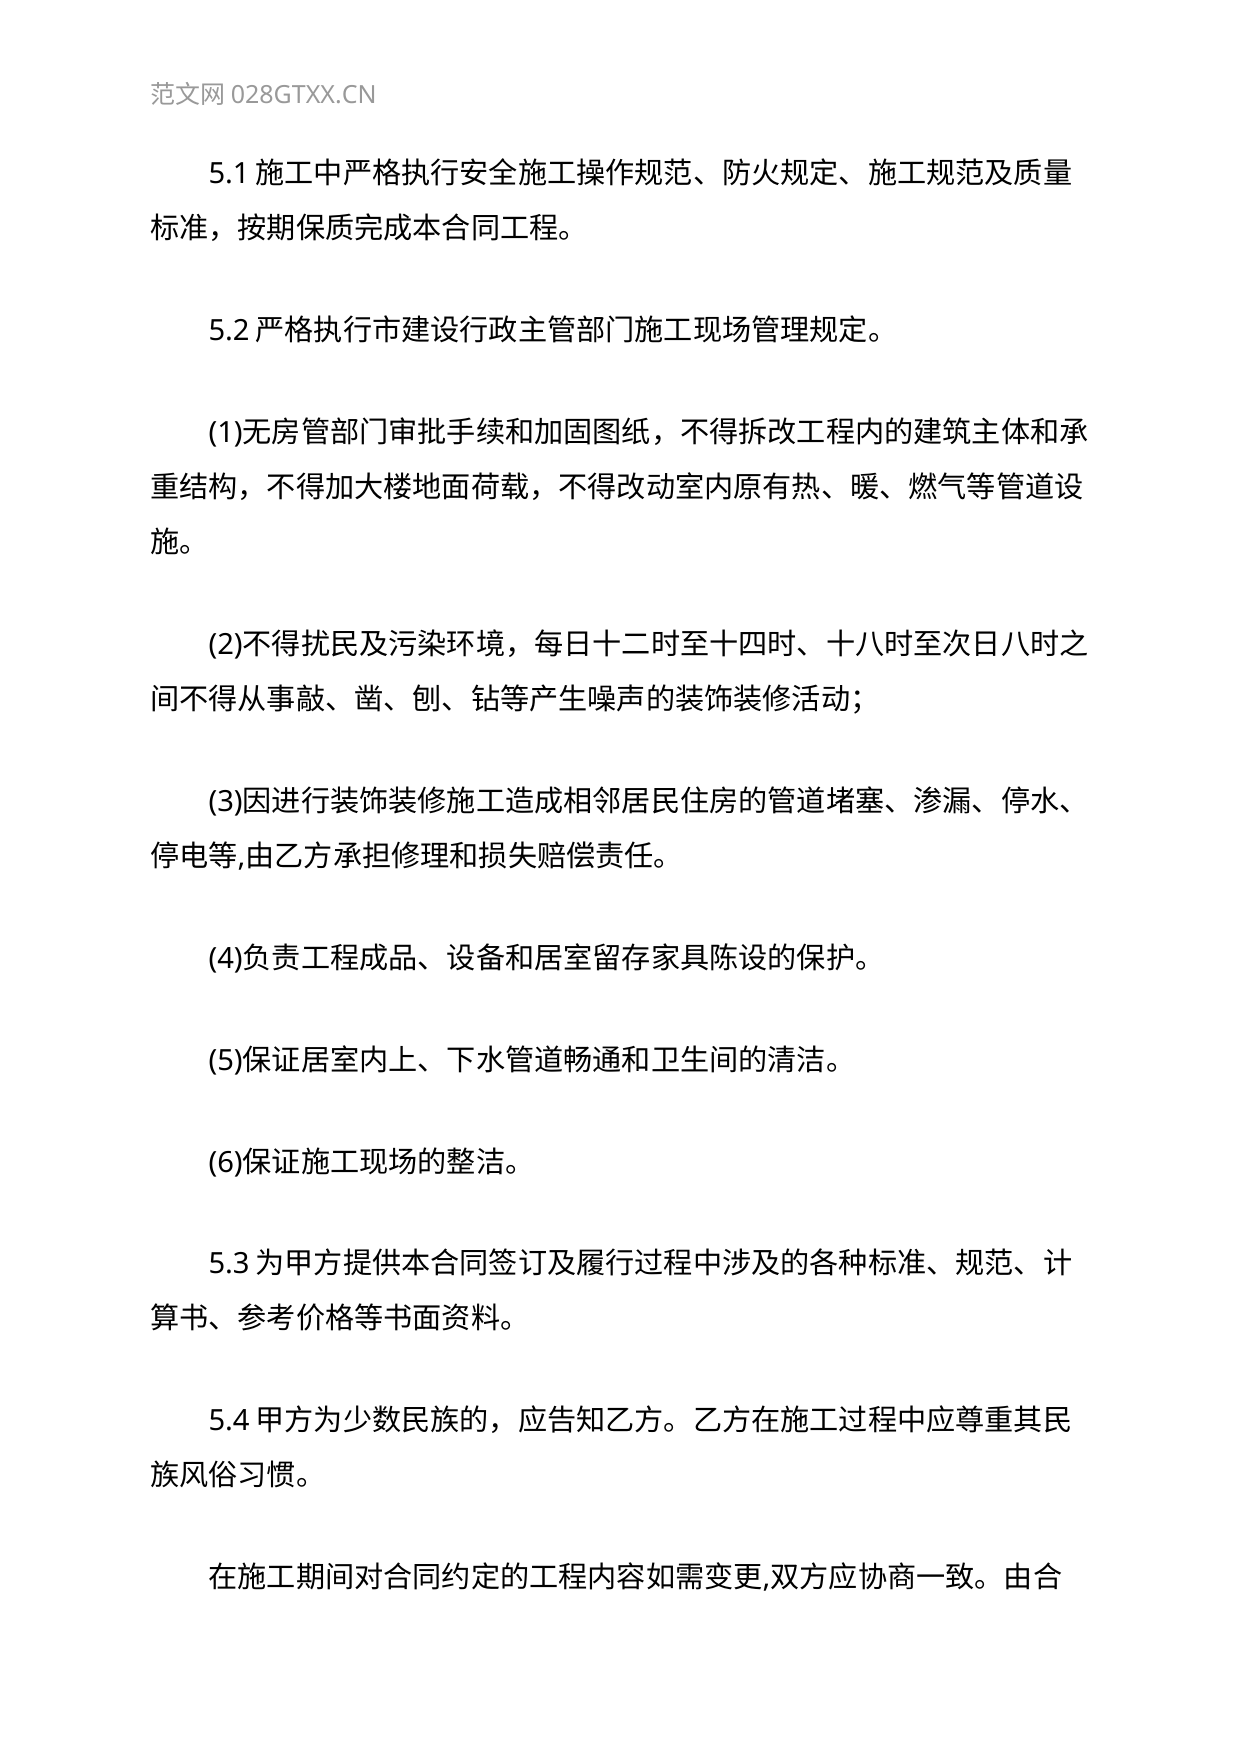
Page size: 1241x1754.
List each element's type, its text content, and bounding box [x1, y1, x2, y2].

text 5.3为甲方提供本合同签订及履行过程中涉及的各种标准、规范、计算书、参考价格等书面资料。 [150, 1240, 1090, 1337]
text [150, 1554, 1090, 1596]
text (6)保证施工现场的整洁。 [150, 1138, 1090, 1181]
text (1)无房管部门审批手续和加固图纸，不得拆改工程内的建筑主体和承重结构，不得加大楼地面荷载，不得改动室内原有热、暖、燃气等管道设施。 [150, 409, 1090, 561]
text (5)保证居室内上、下水管道畅通和卫生间的清洁。 [150, 1036, 1090, 1078]
text 5.4甲方为少数民族的，应告知乙方。乙方在施工过程中应尊重其民族风俗习惯。 [150, 1397, 1090, 1494]
text 5.2严格执行市建设行政主管部门施工现场管理规定。 [150, 307, 1090, 349]
text (4)负责工程成品、设备和居室留存家具陈设的保护。 [150, 934, 1090, 977]
text (2)不得扰民及污染环境，每日十二时至十四时、十八时至次日八时之间不得从事敲、凿、刨、钻等产生噪声的装饰装修活动； [150, 620, 1090, 718]
text 5.1施工中严格执行安全施工操作规范、防火规定、施工规范及质量标准，按期保质完成本合同工程。 [150, 150, 1090, 247]
text (3)因进行装饰装修施工造成相邻居民住房的管道堵塞、渗漏、停水、停电等,由乙方承担修理和损失赔偿责任。 [150, 777, 1090, 874]
